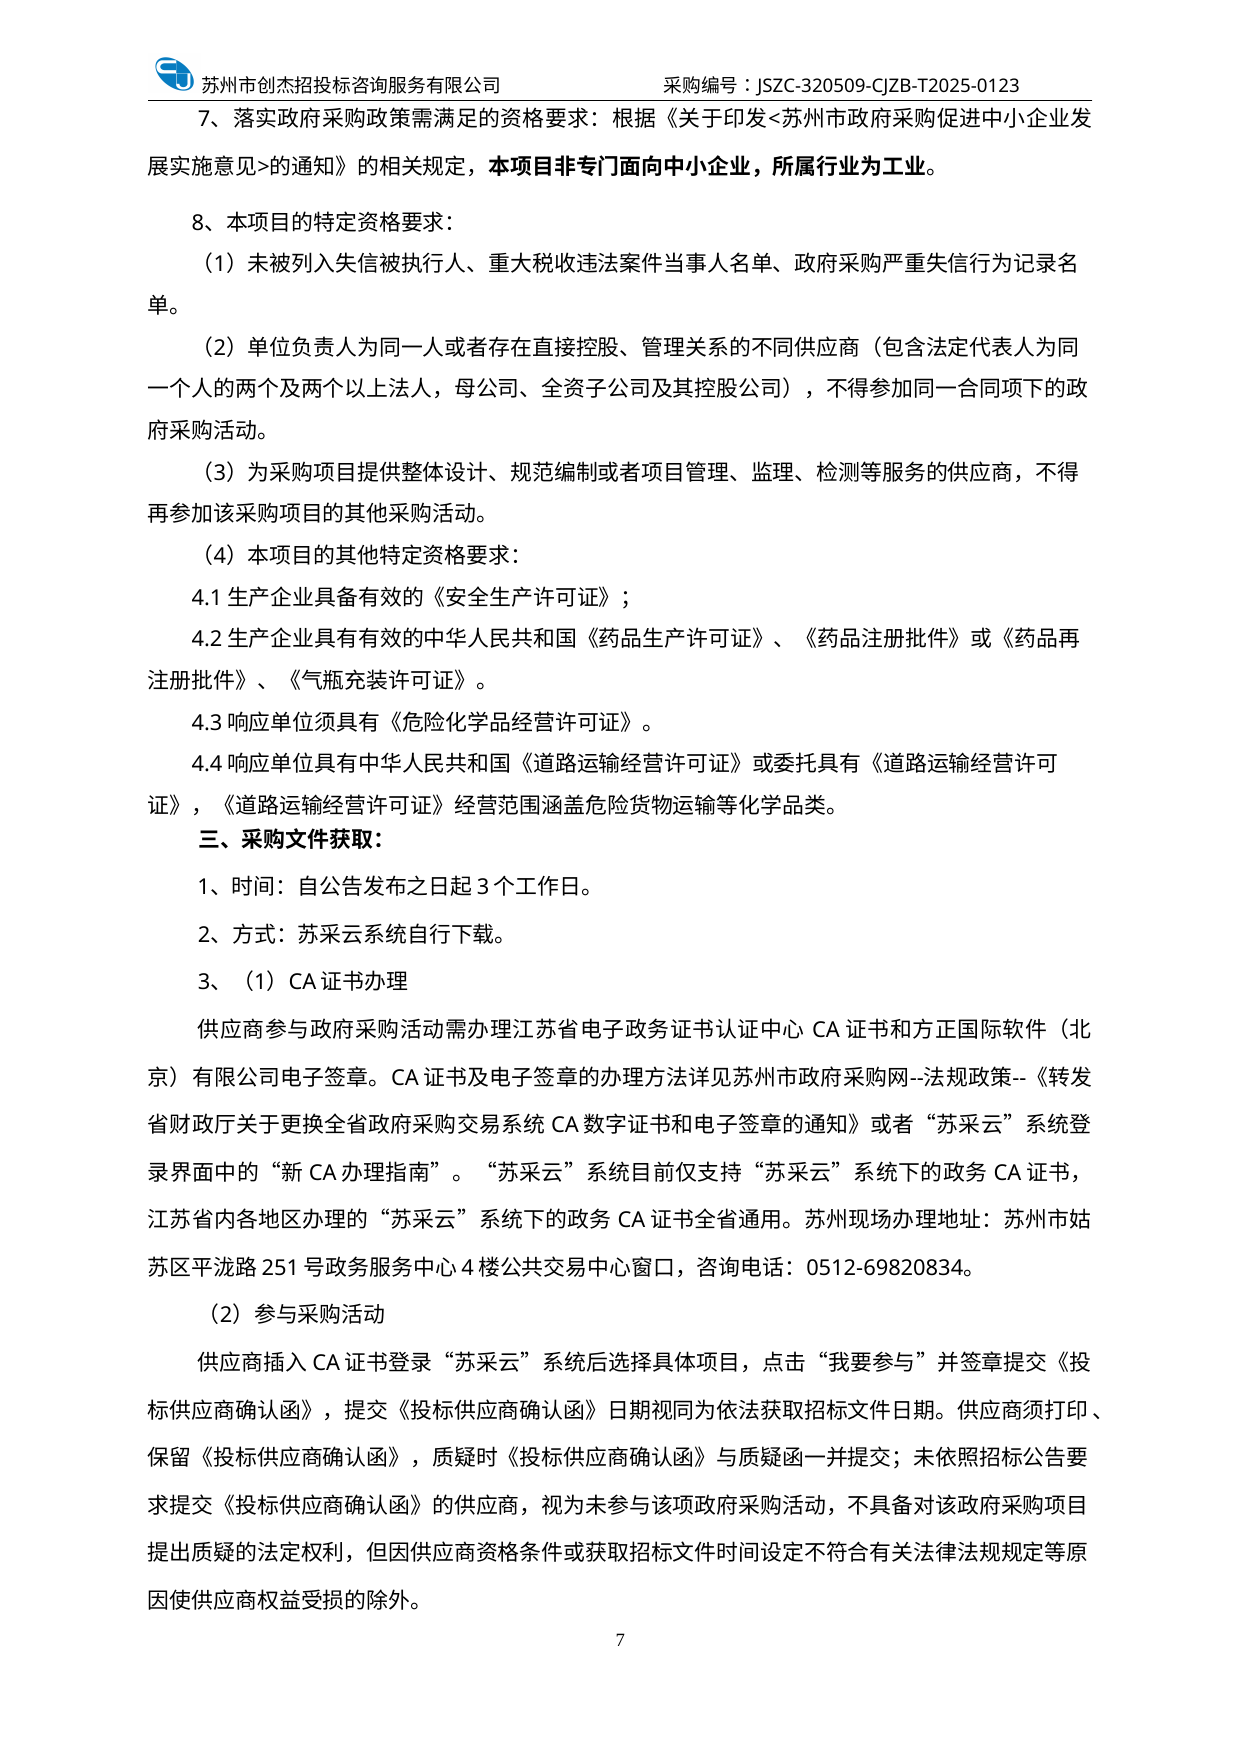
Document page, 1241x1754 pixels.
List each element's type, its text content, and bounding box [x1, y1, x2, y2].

text （2）参与采购活动 [148, 1297, 1092, 1329]
text 4.1生产企业具备有效的《安全生产许可证》； [148, 572, 1092, 613]
text 供应商参与政府采购活动需办理江苏省电子政务证书认证中心CA证书和方正国际软件（北京）有限公司电子签章。CA证书及电子签章的办理方法详见苏州市政府采购网--法规政策--《转发省财政厅关于更换全省政府采购交易系统CA数字证书和电子签章的通知》或者“苏采云”系统登录界面中的“新CA办理指南”。“苏采云”系统目前仅支持“苏采云”系统下的政务CA证书，江苏省内各地区办理的“苏采云”系统下的政务CA证书全省通用。苏州现场办理地址：苏州市姑苏区平泷路251号政务服务中心4楼公共交易中心窗口，咨询电话：0512-69820834。 [148, 1012, 1092, 1282]
text （1）未被列入失信被执行人、重大税收违法案件当事人名单、政府采购严重失信行为记录名单。 [148, 238, 1092, 322]
text （3）为采购项目提供整体设计、规范编制或者项目管理、监理、检测等服务的供应商，不得再参加该采购项目的其他采购活动。 [148, 447, 1092, 530]
text 7、落实政府采购政策需满足的资格要求：根据《关于印发<苏州市政府采购促进中小企业发展实施意见>的通知》的相关规定，本项目非专门面向中小企业，所属行业为工业。 [148, 101, 1092, 181]
text （4）本项目的其他特定资格要求： [148, 530, 1092, 572]
text 1、时间：自公告发布之日起3个工作日。 [148, 869, 1092, 901]
text 2、方式：苏采云系统自行下载。 [148, 917, 1092, 948]
text 8、本项目的特定资格要求： [148, 197, 1092, 238]
text 三、采购文件获取： [148, 822, 1092, 853]
text （2）单位负责人为同一人或者存在直接控股、管理关系的不同供应商（包含法定代表人为同一个人的两个及两个以上法人，母公司、全资子公司及其控股公司），不得参加同一合同项下的政府采购活动。 [148, 322, 1092, 447]
picture [147, 53, 201, 93]
text 4.3响应单位须具有《危险化学品经营许可证》。 [148, 697, 1092, 738]
text 供应商插入CA证书登录“苏采云”系统后选择具体项目，点击“我要参与”并签章提交《投标供应商确认函》，提交《投标供应商确认函》日期视同为依法获取招标文件日期。供应商须打印、保留《投标供应商确认函》，质疑时《投标供应商确认函》与质疑函一并提交；未依照招标公告要求提交《投标供应商确认函》的供应商，视为未参与该项政府采购活动，不具备对该政府采购项目提出质疑的法定权利，但因供应商资格条件或获取招标文件时间设定不符合有关法律法规规定等原因使供应商权益受损的除外。 [148, 1345, 1092, 1614]
text 3、（1）CA证书办理 [148, 964, 1092, 996]
text 4.2生产企业具有有效的中华人民共和国《药品生产许可证》、《药品注册批件》或《药品再注册批件》、《气瓶充装许可证》。 [148, 613, 1092, 697]
text 4.4响应单位具有中华人民共和国《道路运输经营许可证》或委托具有《道路运输经营许可证》，《道路运输经营许可证》经营范围涵盖危险货物运输等化学品类。 [148, 738, 1092, 822]
